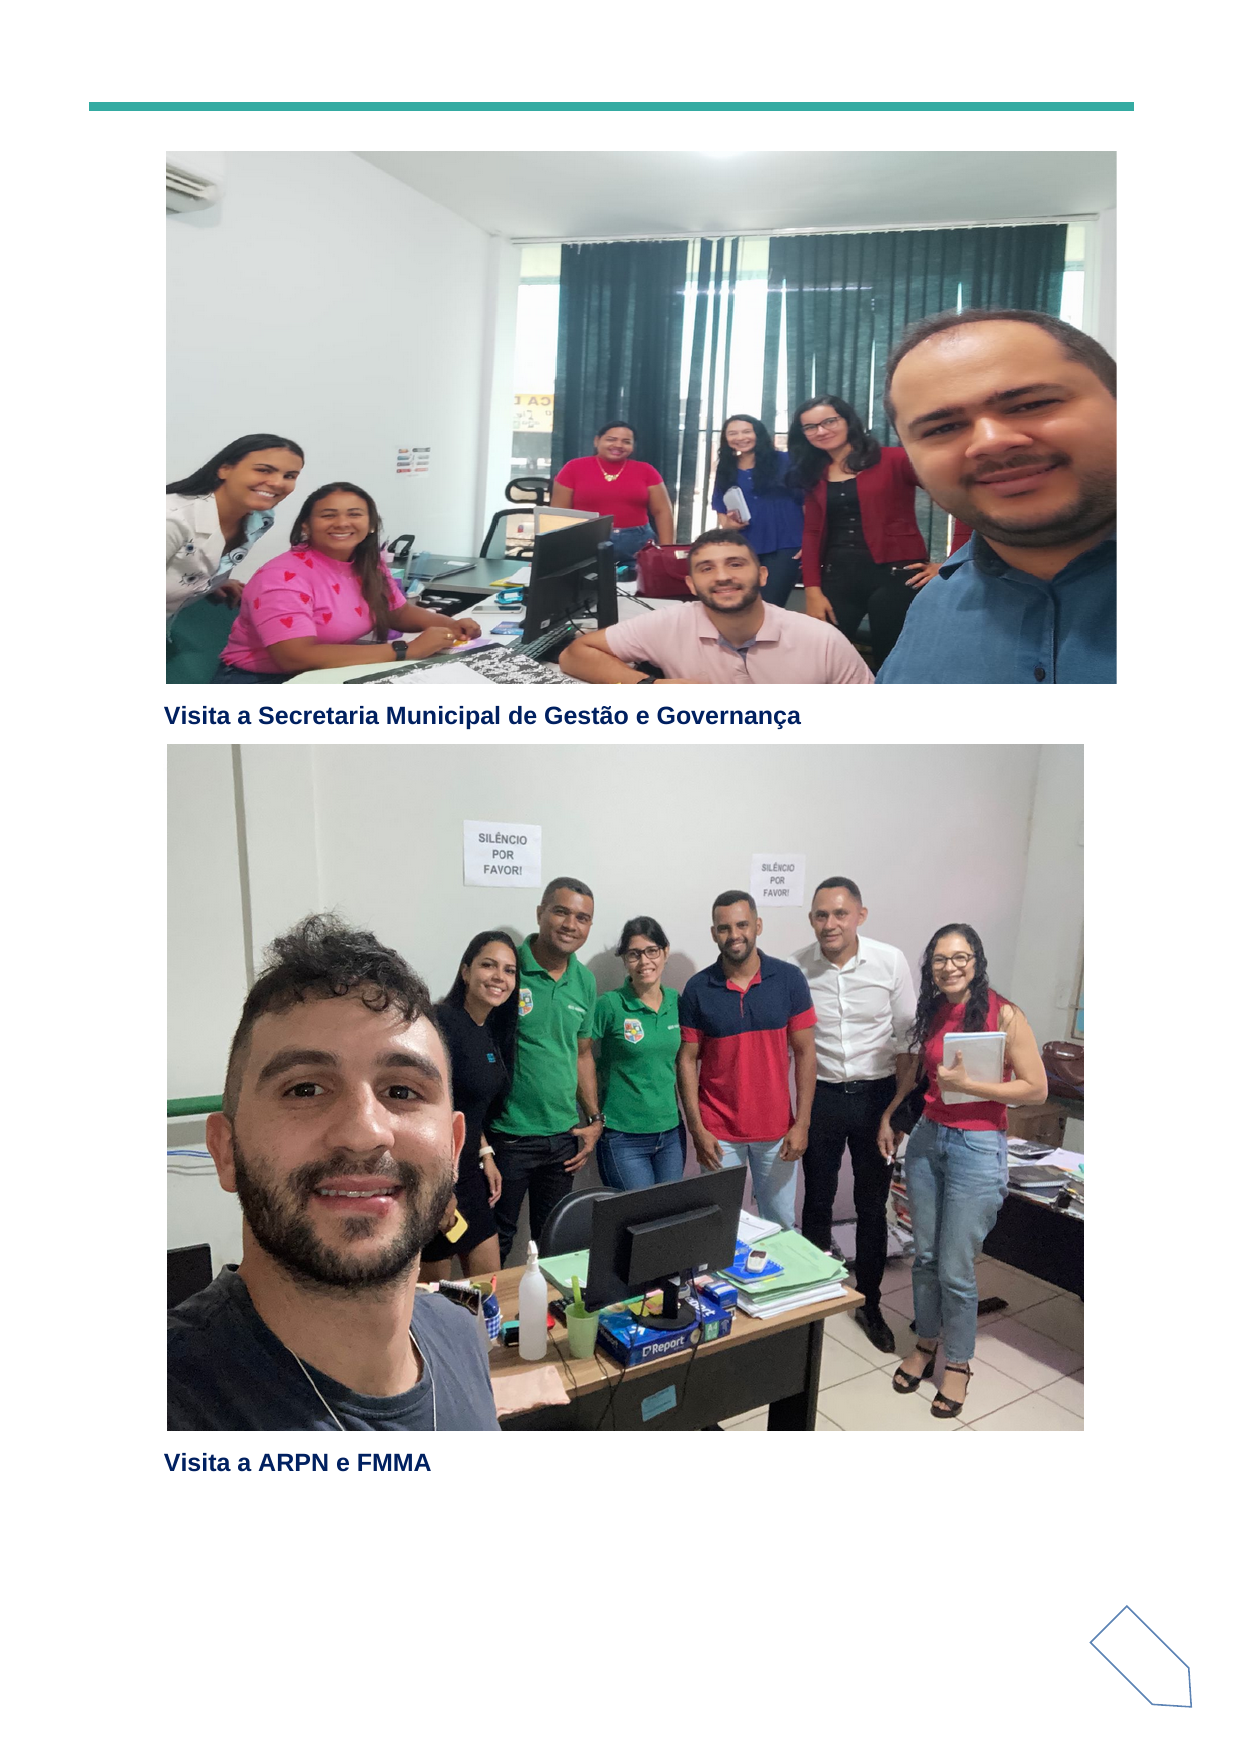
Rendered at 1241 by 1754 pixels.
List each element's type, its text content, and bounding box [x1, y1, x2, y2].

list Visita a ARPN e FMMA [164, 1448, 1152, 1477]
list Visita a Secretaria Municipal de Gestão e Governança [164, 701, 1152, 730]
picture [163, 151, 1117, 684]
picture [163, 744, 1084, 1431]
